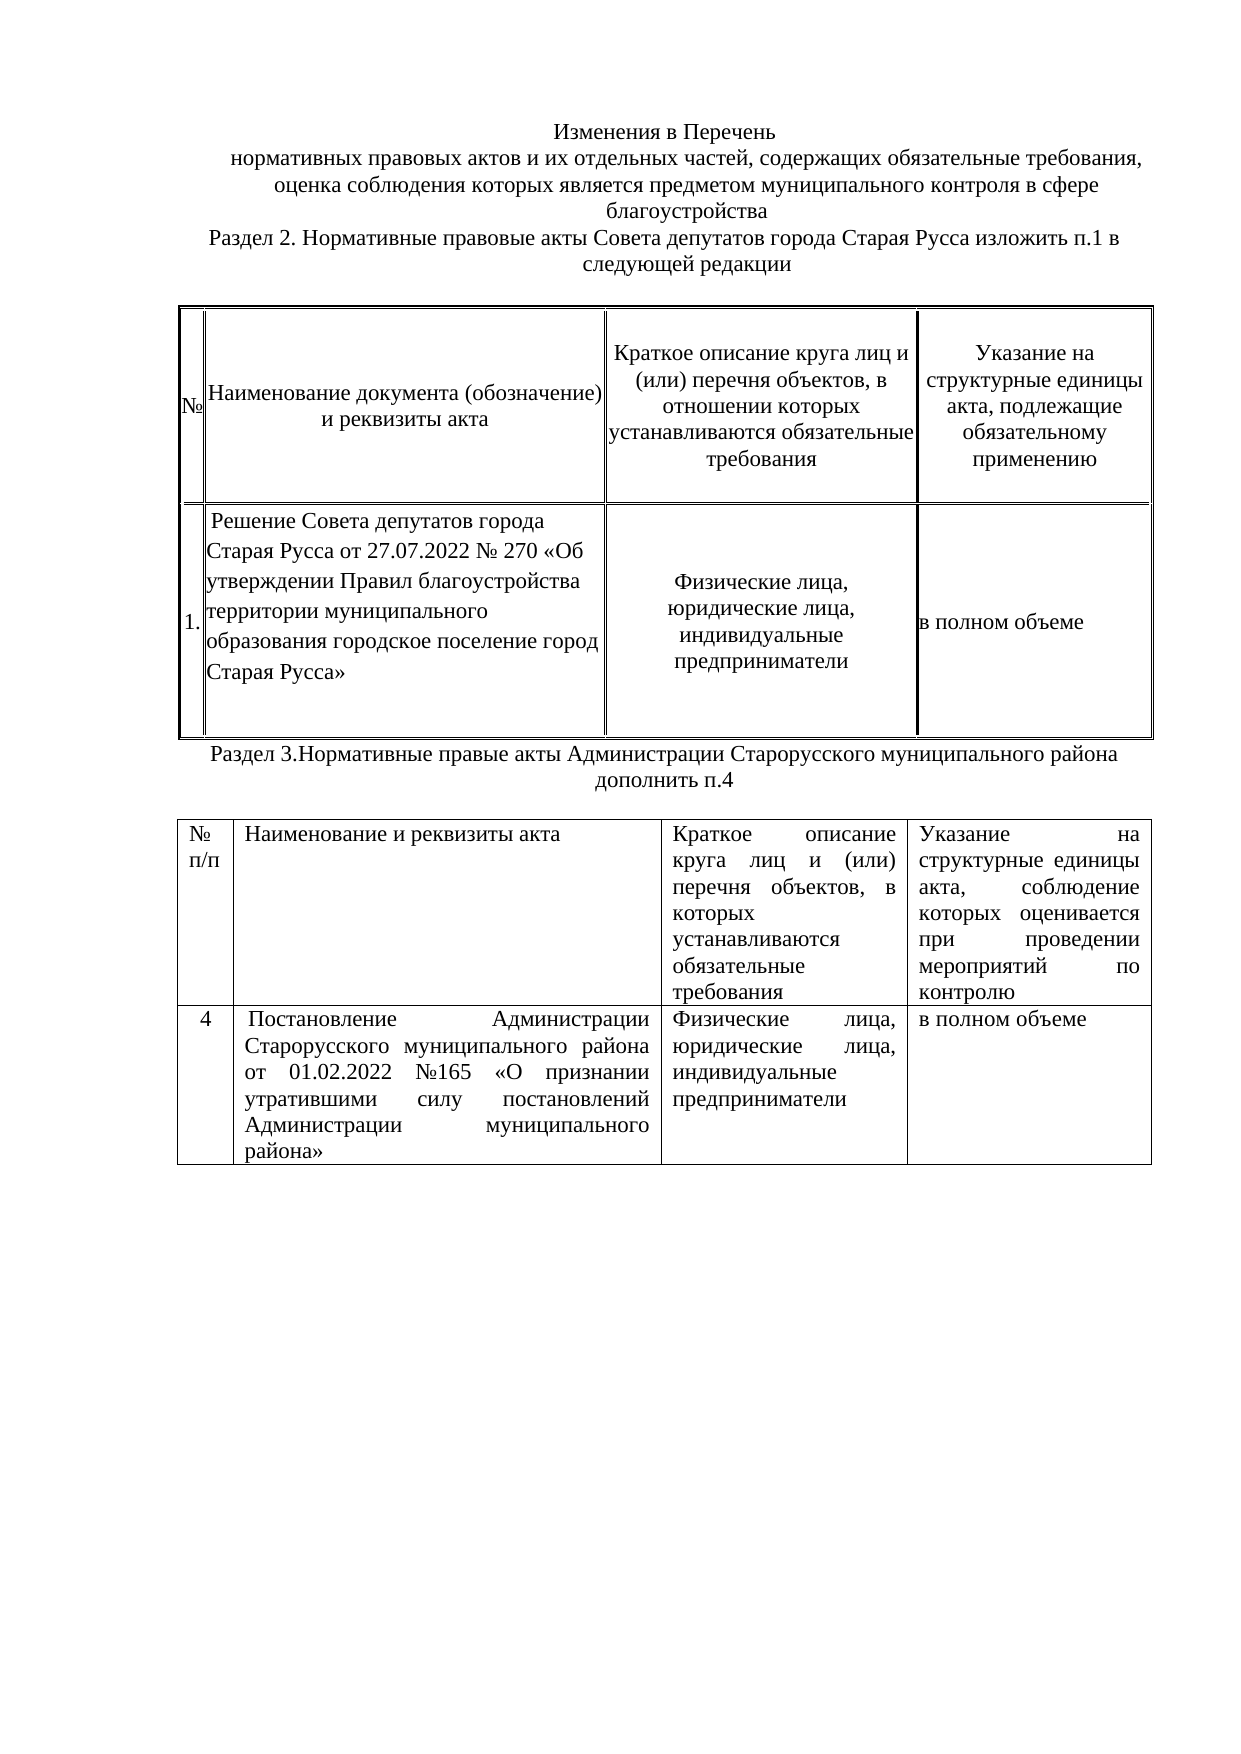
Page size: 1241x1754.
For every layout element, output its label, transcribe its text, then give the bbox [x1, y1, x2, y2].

table_cell 1. [180, 502, 204, 737]
table_cell Физические лица, юридические лица, индивидуальные предприниматели [662, 1006, 907, 1164]
table_cell 4 [178, 1006, 233, 1164]
table_header Краткое описание круга лиц и (или) перечня объектов, в которых устанавливаются обязательные требования [662, 820, 907, 1004]
table_cell в полном объеме [908, 1006, 1151, 1164]
table_header Указание на структурные единицы акта, подлежащие обязательному применению [917, 309, 1151, 502]
table_cell Физические лица, юридические лица, индивидуальные предприниматели [606, 505, 917, 737]
table_header Краткое описание круга лиц и (или) перечня объектов, в отношении которых устанавливаются обязательные требования [606, 307, 917, 502]
list Изменения в Перечень нормативных правовых актов и их отдельных частей, содержащих обязательные требования, оценка соблюдения которых является предметом муниципального контроля в сфере благоустройства [177, 118, 1152, 223]
table_cell Решение Совета депутатов города Старая Русса от 27.07.2022 № 270 «Об утверждении Правил благоустройства территории муниципального образования городское поселение город Старая Русса» [205, 505, 606, 737]
table_header Наименование документа (обозначение) и реквизиты акта [205, 309, 606, 502]
table_header № п/п [178, 820, 233, 1004]
list Раздел 2. Нормативные правовые акты Совета депутатов города Старая Русса изложить п.1 в следующей редакции [177, 223, 1152, 276]
table_cell в полном объеме [917, 502, 1152, 737]
table_header № [181, 309, 204, 502]
text Раздел 3.Нормативные правые акты Администрации Старорусского муниципального района дополнить п.4 [177, 740, 1152, 793]
table_cell Постановление Администрации Старорусского муниципального района от 01.02.2022 №165 «О признании утратившими силу постановлений Администрации муниципального района» [234, 1006, 661, 1164]
table_header Указание на структурные единицы акта, соблюдение которых оценивается при проведении мероприятий по контролю [908, 820, 1151, 1004]
table_header Наименование и реквизиты акта [234, 820, 661, 1004]
